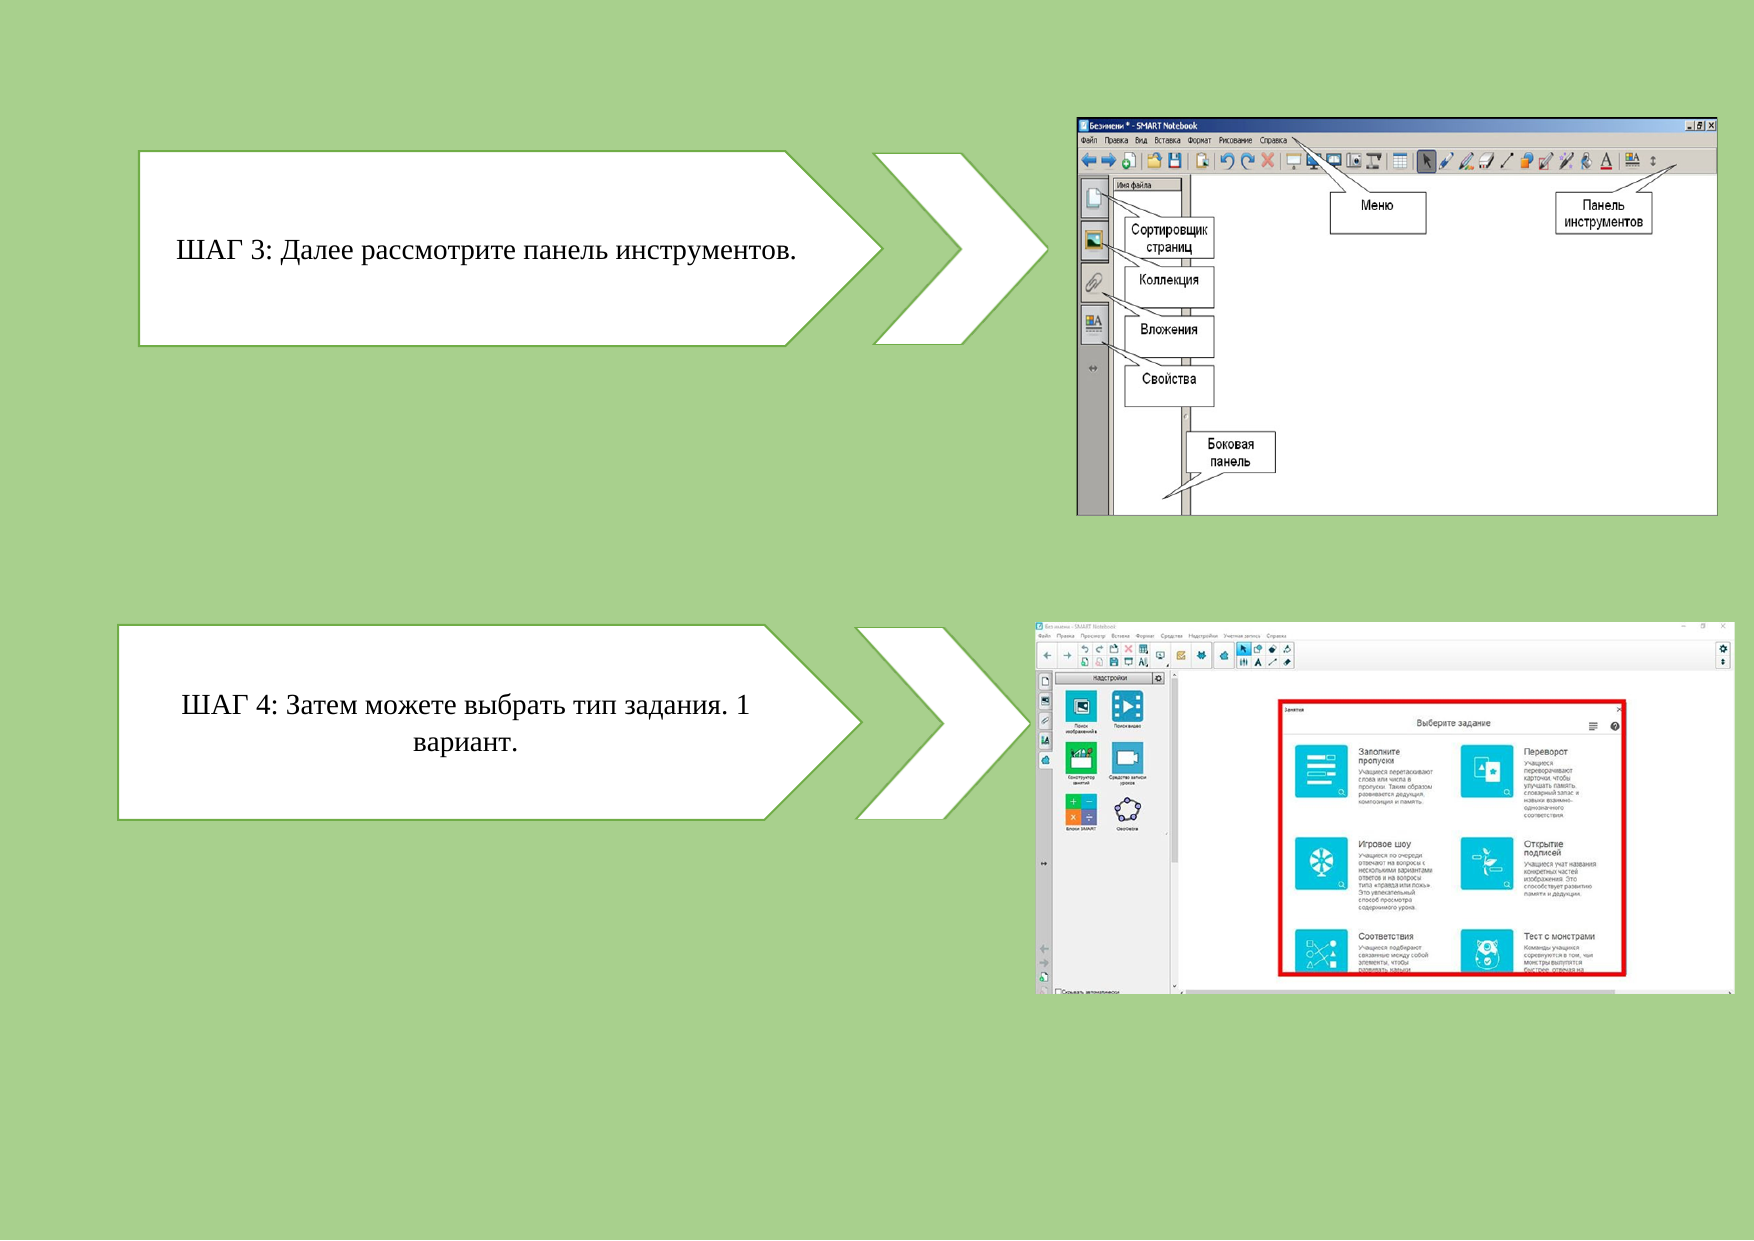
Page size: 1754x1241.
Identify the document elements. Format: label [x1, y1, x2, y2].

picture [852, 627, 1031, 818]
picture [1035, 622, 1735, 994]
picture [870, 152, 1049, 343]
picture [1076, 117, 1718, 516]
